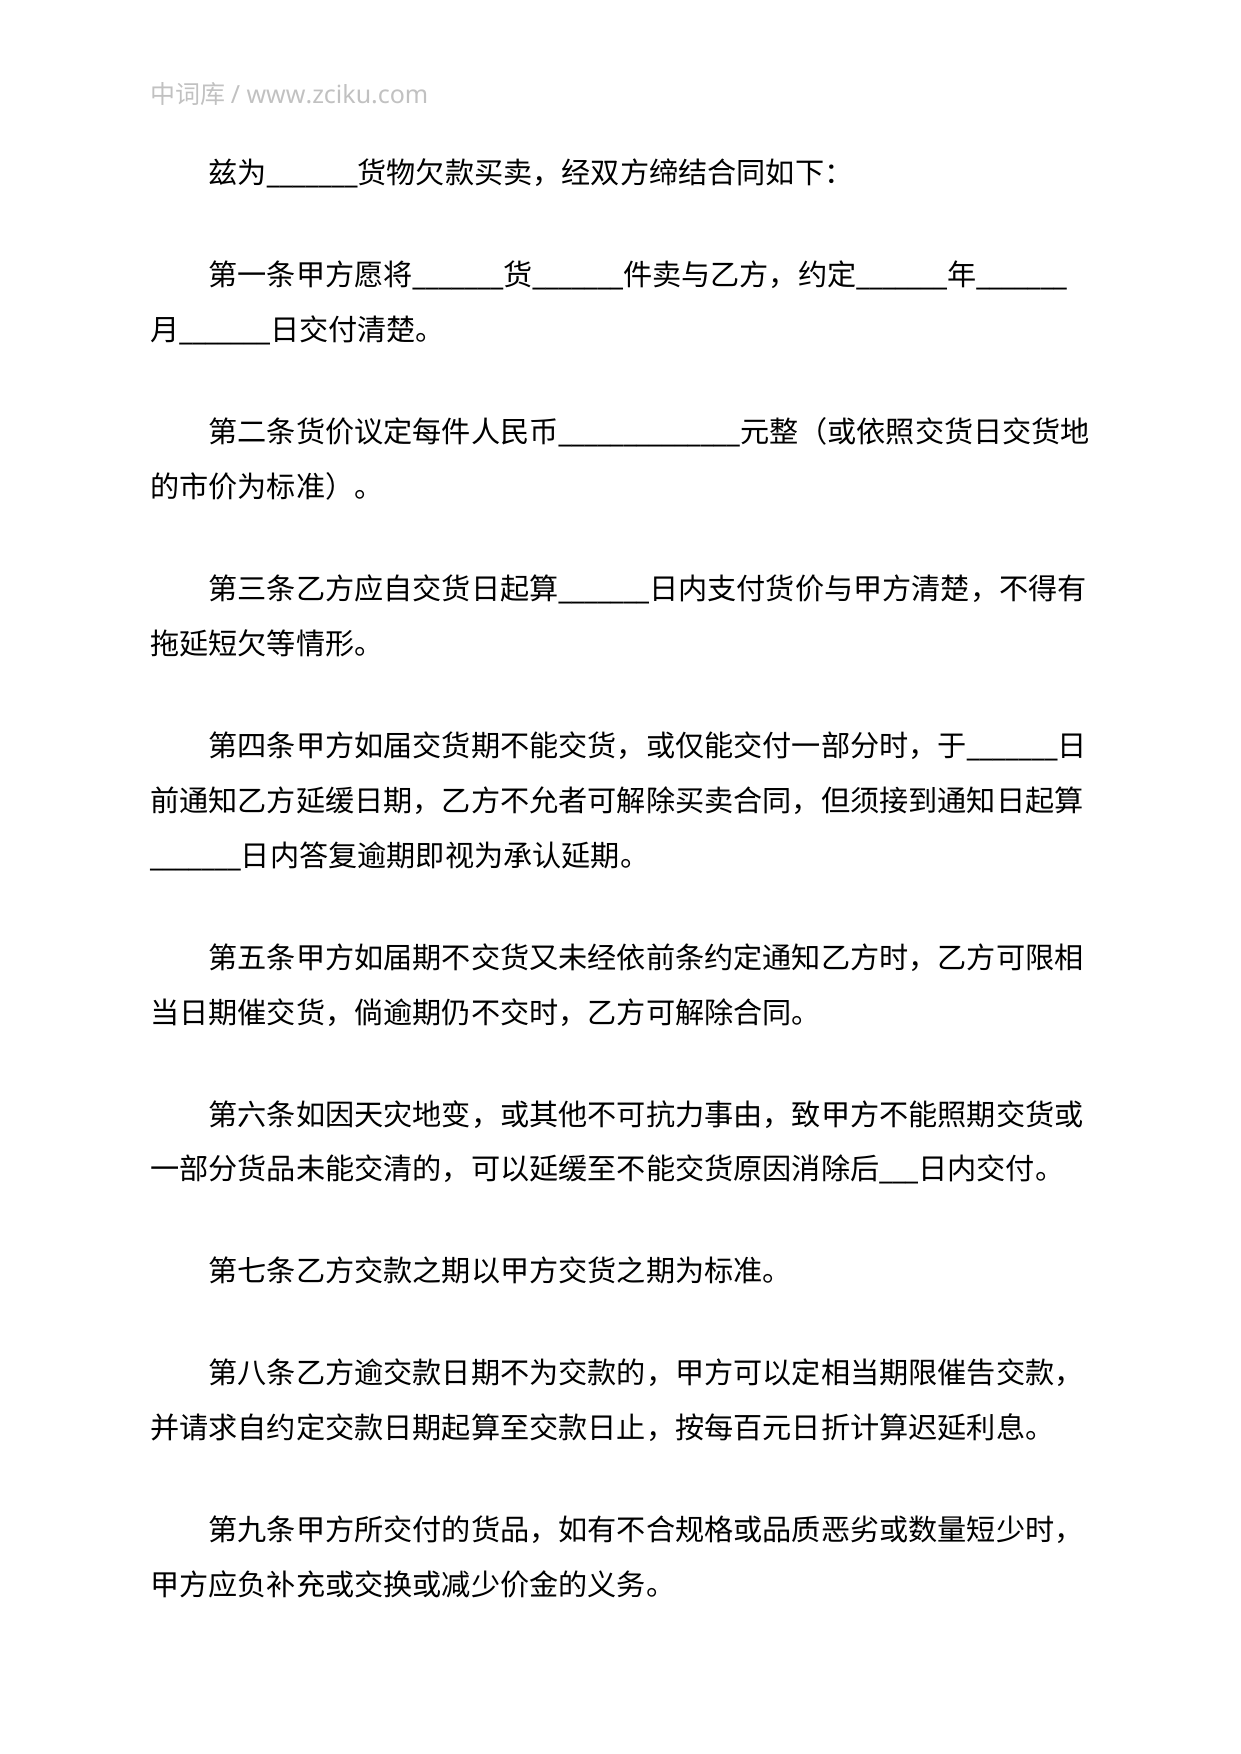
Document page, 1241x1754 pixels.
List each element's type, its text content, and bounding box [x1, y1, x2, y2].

text 第一条甲方愿将_______货_______件卖与乙方，约定_______年_______月_______日交付清楚。 [150, 252, 1090, 349]
text 第八条乙方逾交款日期不为交款的，甲方可以定相当期限催告交款，并请求自约定交款日期起算至交款日止，按每百元日折计算迟延利息。 [150, 1350, 1090, 1447]
text 第七条乙方交款之期以甲方交货之期为标准。 [150, 1248, 1090, 1290]
text 第五条甲方如届期不交货又未经依前条约定通知乙方时，乙方可限相当日期催交货，倘逾期仍不交时，乙方可解除合同。 [150, 934, 1090, 1032]
text 第六条如因天灾地变，或其他不可抗力事由，致甲方不能照期交货或一部分货品未能交清的，可以延缓至不能交货原因消除后___日内交付。 [150, 1091, 1090, 1188]
text 第二条货价议定每件人民币______________元整（或依照交货日交货地的市价为标准）。 [150, 409, 1090, 506]
text 第四条甲方如届交货期不能交货，或仅能交付一部分时，于_______日前通知乙方延缓日期，乙方不允者可解除买卖合同，但须接到通知日起算_______日内答复逾期即视为承认延期。 [150, 722, 1090, 875]
text 兹为_______货物欠款买卖，经双方缔结合同如下： [150, 150, 1090, 192]
text 第三条乙方应自交货日起算_______日内支付货价与甲方清楚，不得有拖延短欠等情形。 [150, 566, 1090, 663]
text 第九条甲方所交付的货品，如有不合规格或品质恶劣或数量短少时，甲方应负补充或交换或减少价金的义务。 [150, 1506, 1090, 1603]
